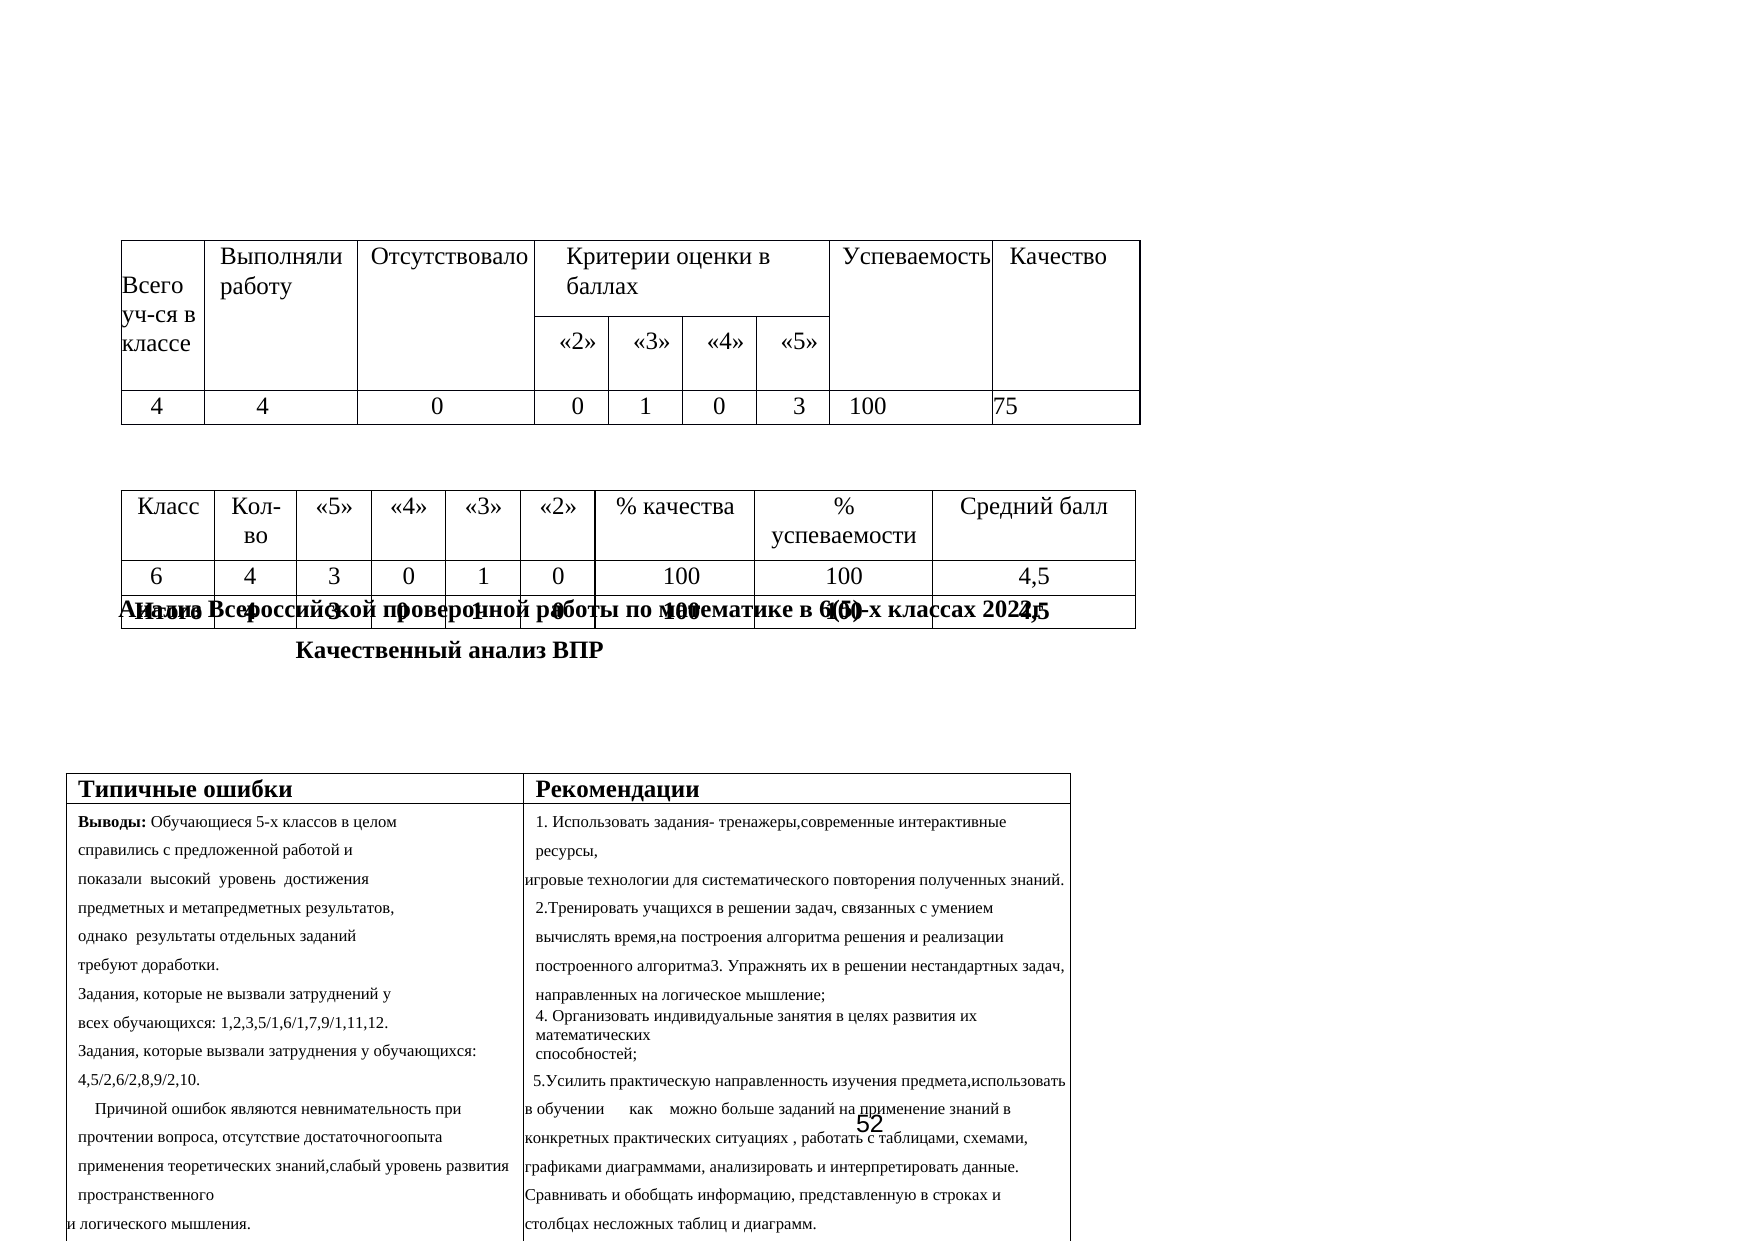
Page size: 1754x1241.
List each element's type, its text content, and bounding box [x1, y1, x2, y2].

text Анализ Всероссийской проверочной работы по математике в 6(5)-х классах 2022г [118, 595, 1621, 623]
text Качественный анализ ВПР [295, 623, 1621, 667]
